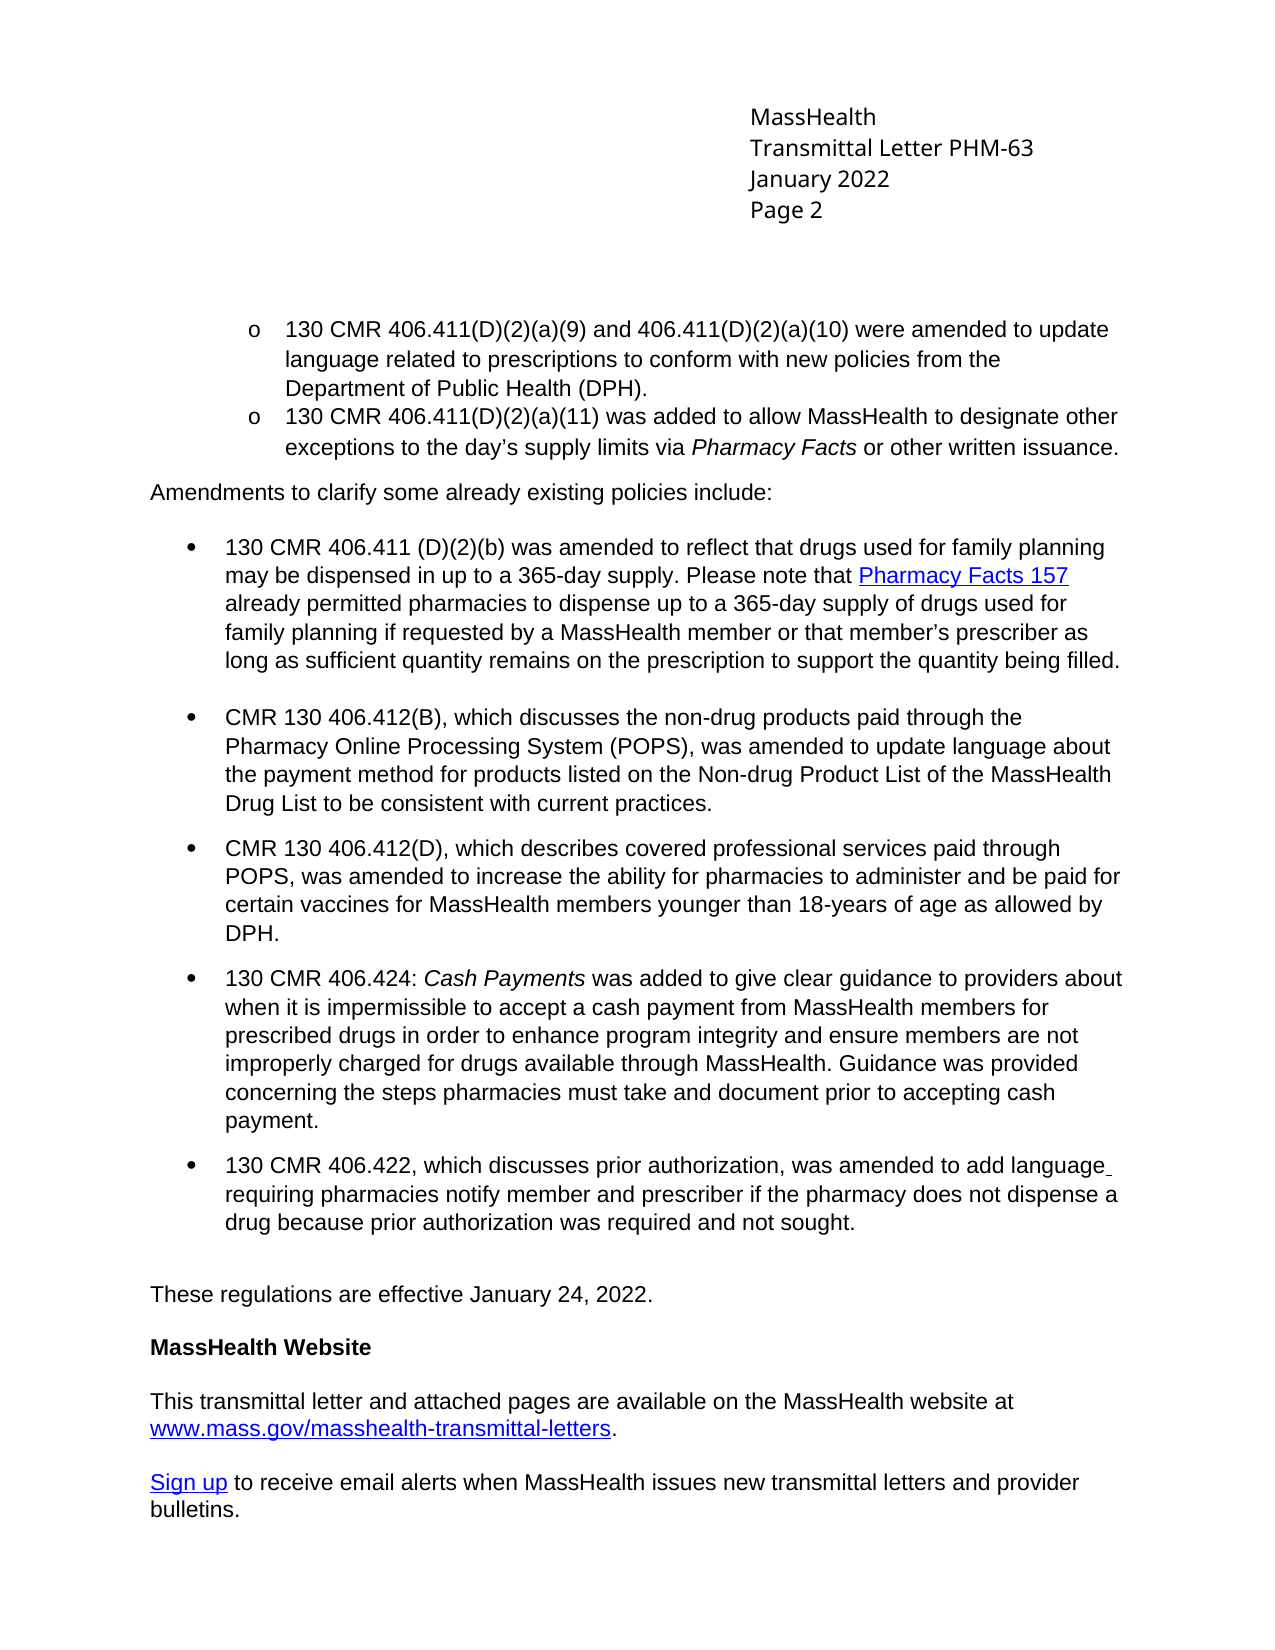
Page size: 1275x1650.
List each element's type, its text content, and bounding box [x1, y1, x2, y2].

list 130 CMR 406.424: Cash Payments was added to give clear guidance to providers about when it is impermissible to accept a cash payment from MassHealth members for prescribed drugs in order to enhance program integrity and ensure members are not improperly charged for drugs available through MassHealth. Guidance was provided concerning the steps pharmacies must take and document prior to accepting cash payment. [187, 965, 1125, 1133]
list 130 CMR 406.411(D)(2)(a)(11) was added to allow MassHealth to designate other exceptions to the day’s supply limits via Pharmacy Facts or other written issuance. [247, 403, 1125, 460]
list 130 CMR 406.422, which discusses prior authorization, was amended to add language requiring pharmacies notify member and prescriber if the pharmacy does not dispense a drug because prior authorization was required and not sought. [187, 1152, 1125, 1236]
text These regulations are effective January 24, 2022. [150, 1281, 1125, 1307]
text Sign up to receive email alerts when MassHealth issues new transmittal letters and provider bulletins. [150, 1469, 1125, 1523]
text January 2022 [225, 163, 1125, 194]
list CMR 130 406.412(D), which describes covered professional services paid through POPS, was amended to increase the ability for pharmacies to administer and be paid for certain vaccines for MassHealth members younger than 18-years of age as allowed by DPH. [187, 834, 1125, 946]
text This transmittal letter and attached pages are available on the MassHealth website at www.mass.gov/masshealth-transmittal-letters. [150, 1387, 1125, 1442]
list 130 CMR 406.411 (D)(2)(b) was amended to reflect that drugs used for family planning may be dispensed in up to a 365-day supply. Please note that Pharmacy Facts 157 already permitted pharmacies to dispense up to a 365-day supply of drugs used for family planning if requested by a MassHealth member or that member’s prescriber as long as sufficient quantity remains on the prescription to support the quantity being filled. [187, 533, 1125, 674]
text MassHealth [225, 101, 1125, 132]
text Page 2 [225, 194, 1125, 226]
text Amendments to clarify some already existing policies include: [150, 479, 1125, 505]
list 130 CMR 406.411(D)(2)(a)(9) and 406.411(D)(2)(a)(10) were amended to update language related to prescriptions to conform with new policies from the Department of Public Health (DPH). [247, 316, 1125, 401]
text MassHealth Website [150, 1333, 1125, 1360]
text Transmittal Letter PHM-63 [225, 132, 1125, 163]
list CMR 130 406.412(B), which discusses the non-drug products paid through the Pharmacy Online Processing System (POPS), was amended to update language about the payment method for products listed on the Non-drug Product List of the MassHealth Drug List to be consistent with current practices. [187, 704, 1125, 816]
